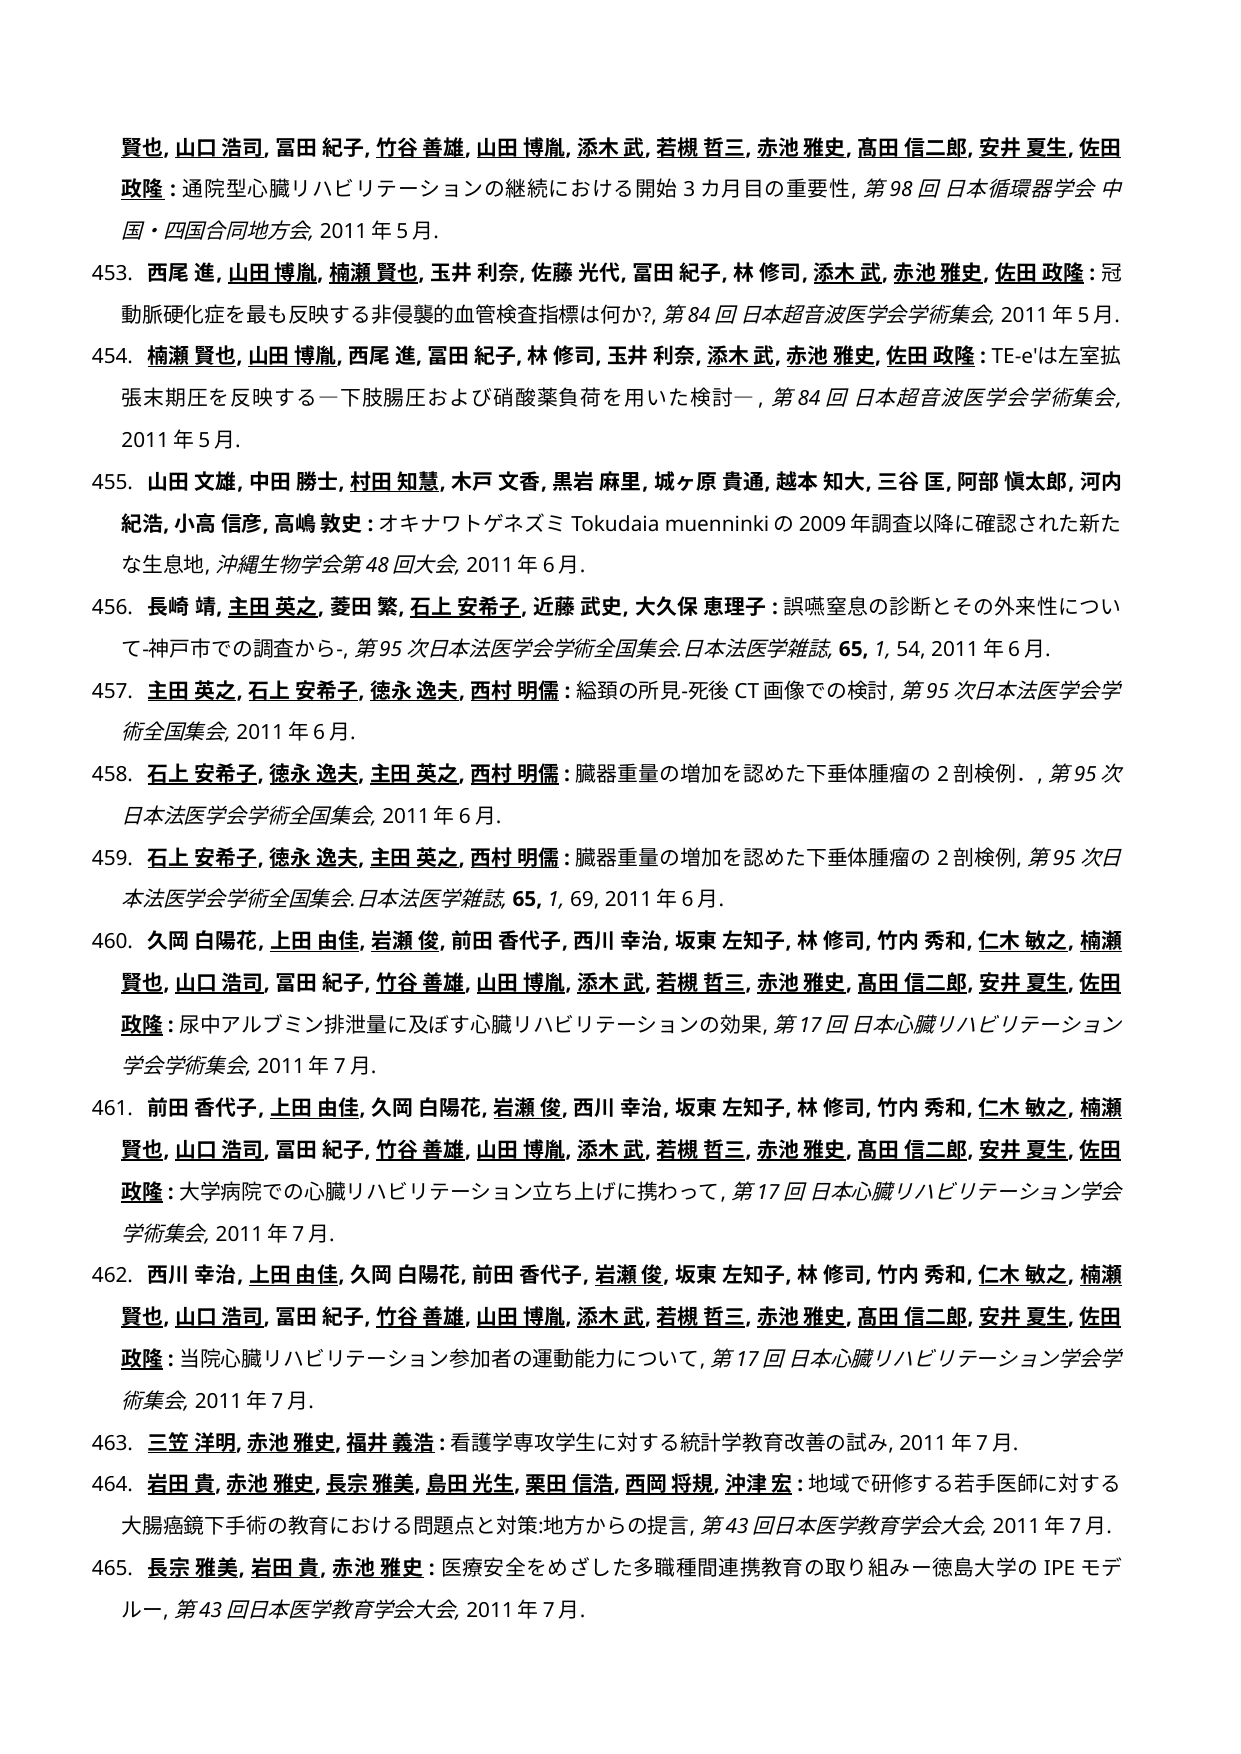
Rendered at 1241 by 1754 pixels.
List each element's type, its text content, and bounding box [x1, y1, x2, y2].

list 長崎 靖, 主田 英之, 菱田 繁, 石上 安希子, 近藤 武史, 大久保 恵理子 : 誤嚥窒息の診断とその外来性について-神戸市での調査から-, 第95次日本法医学会学術全国集会.日本法医学雑誌, 65, 1, 54, 2011年6月. [92, 584, 1122, 668]
list 楠瀬 賢也, 山田 博胤, 西尾 進, 冨田 紀子, 林 修司, 玉井 利奈, 添木 武, 赤池 雅史, 佐田 政隆 : TE-e'は左室拡張末期圧を反映する―下肢腸圧および硝酸薬負荷を用いた検討―, 第84回 日本超音波医学会学術集会, 2011年5月. [92, 334, 1122, 459]
list 山田 文雄, 中田 勝士, 村田 知慧, 木戸 文香, 黒岩 麻里, 城ヶ原 貴通, 越本 知大, 三谷 匡, 阿部 愼太郎, 河内 紀浩, 小高 信彦, 高嶋 敦史 : オキナワトゲネズミTokudaia muenninkiの2009年調査以降に確認された新たな生息地, 沖縄生物学会第48回大会, 2011年6月. [92, 459, 1122, 584]
list 岩田 貴, 赤池 雅史, 長宗 雅美, 島田 光生, 栗田 信浩, 西岡 将規, 沖津 宏 : 地域で研修する若手医師に対する大腸癌鏡下手術の教育における問題点と対策:地方からの提言, 第43回日本医学教育学会大会, 2011年7月. [92, 1462, 1122, 1545]
list 西川 幸治, 上田 由佳, 久岡 白陽花, 前田 香代子, 岩瀬 俊, 坂東 左知子, 林 修司, 竹内 秀和, 仁木 敏之, 楠瀬 賢也, 山口 浩司, 冨田 紀子, 竹谷 善雄, 山田 博胤, 添木 武, 若槻 哲三, 赤池 雅史, 髙田 信二郎, 安井 夏生, 佐田 政隆 : 当院心臓リハビリテーション参加者の運動能力について, 第17回 日本心臓リハビリテーション学会学術集会, 2011年7月. [92, 1253, 1122, 1420]
list 石上 安希子, 徳永 逸夫, 主田 英之, 西村 明儒 : 臓器重量の増加を認めた下垂体腫瘤の2剖検例．, 第95次日本法医学会学術全国集会, 2011年6月. [92, 752, 1122, 835]
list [92, 125, 1122, 250]
list 長宗 雅美, 岩田 貴, 赤池 雅史 : 医療安全をめざした多職種間連携教育の取り組みー徳島大学のIPEモデルー, 第43回日本医学教育学会大会, 2011年7月. [92, 1545, 1122, 1629]
list 西尾 進, 山田 博胤, 楠瀬 賢也, 玉井 利奈, 佐藤 光代, 冨田 紀子, 林 修司, 添木 武, 赤池 雅史, 佐田 政隆 : 冠動脈硬化症を最も反映する非侵襲的血管検査指標は何か?, 第84回 日本超音波医学会学術集会, 2011年5月. [92, 250, 1122, 334]
list 主田 英之, 石上 安希子, 徳永 逸夫, 西村 明儒 : 縊頚の所見-死後CT画像での検討, 第95次日本法医学会学術全国集会, 2011年6月. [92, 668, 1122, 752]
list 三笠 洋明, 赤池 雅史, 福井 義浩 : 看護学専攻学生に対する統計学教育改善の試み, 2011年7月. [92, 1420, 1122, 1462]
list 石上 安希子, 徳永 逸夫, 主田 英之, 西村 明儒 : 臓器重量の増加を認めた下垂体腫瘤の2剖検例, 第95次日本法医学会学術全国集会.日本法医学雑誌, 65, 1, 69, 2011年6月. [92, 835, 1122, 919]
list 久岡 白陽花, 上田 由佳, 岩瀬 俊, 前田 香代子, 西川 幸治, 坂東 左知子, 林 修司, 竹内 秀和, 仁木 敏之, 楠瀬 賢也, 山口 浩司, 冨田 紀子, 竹谷 善雄, 山田 博胤, 添木 武, 若槻 哲三, 赤池 雅史, 髙田 信二郎, 安井 夏生, 佐田 政隆 : 尿中アルブミン排泄量に及ぼす心臓リハビリテーションの効果, 第17回 日本心臓リハビリテーション学会学術集会, 2011年7月. [92, 919, 1122, 1086]
list 前田 香代子, 上田 由佳, 久岡 白陽花, 岩瀬 俊, 西川 幸治, 坂東 左知子, 林 修司, 竹内 秀和, 仁木 敏之, 楠瀬 賢也, 山口 浩司, 冨田 紀子, 竹谷 善雄, 山田 博胤, 添木 武, 若槻 哲三, 赤池 雅史, 髙田 信二郎, 安井 夏生, 佐田 政隆 : 大学病院での心臓リハビリテーション立ち上げに携わって, 第17回 日本心臓リハビリテーション学会学術集会, 2011年7月. [92, 1086, 1122, 1253]
